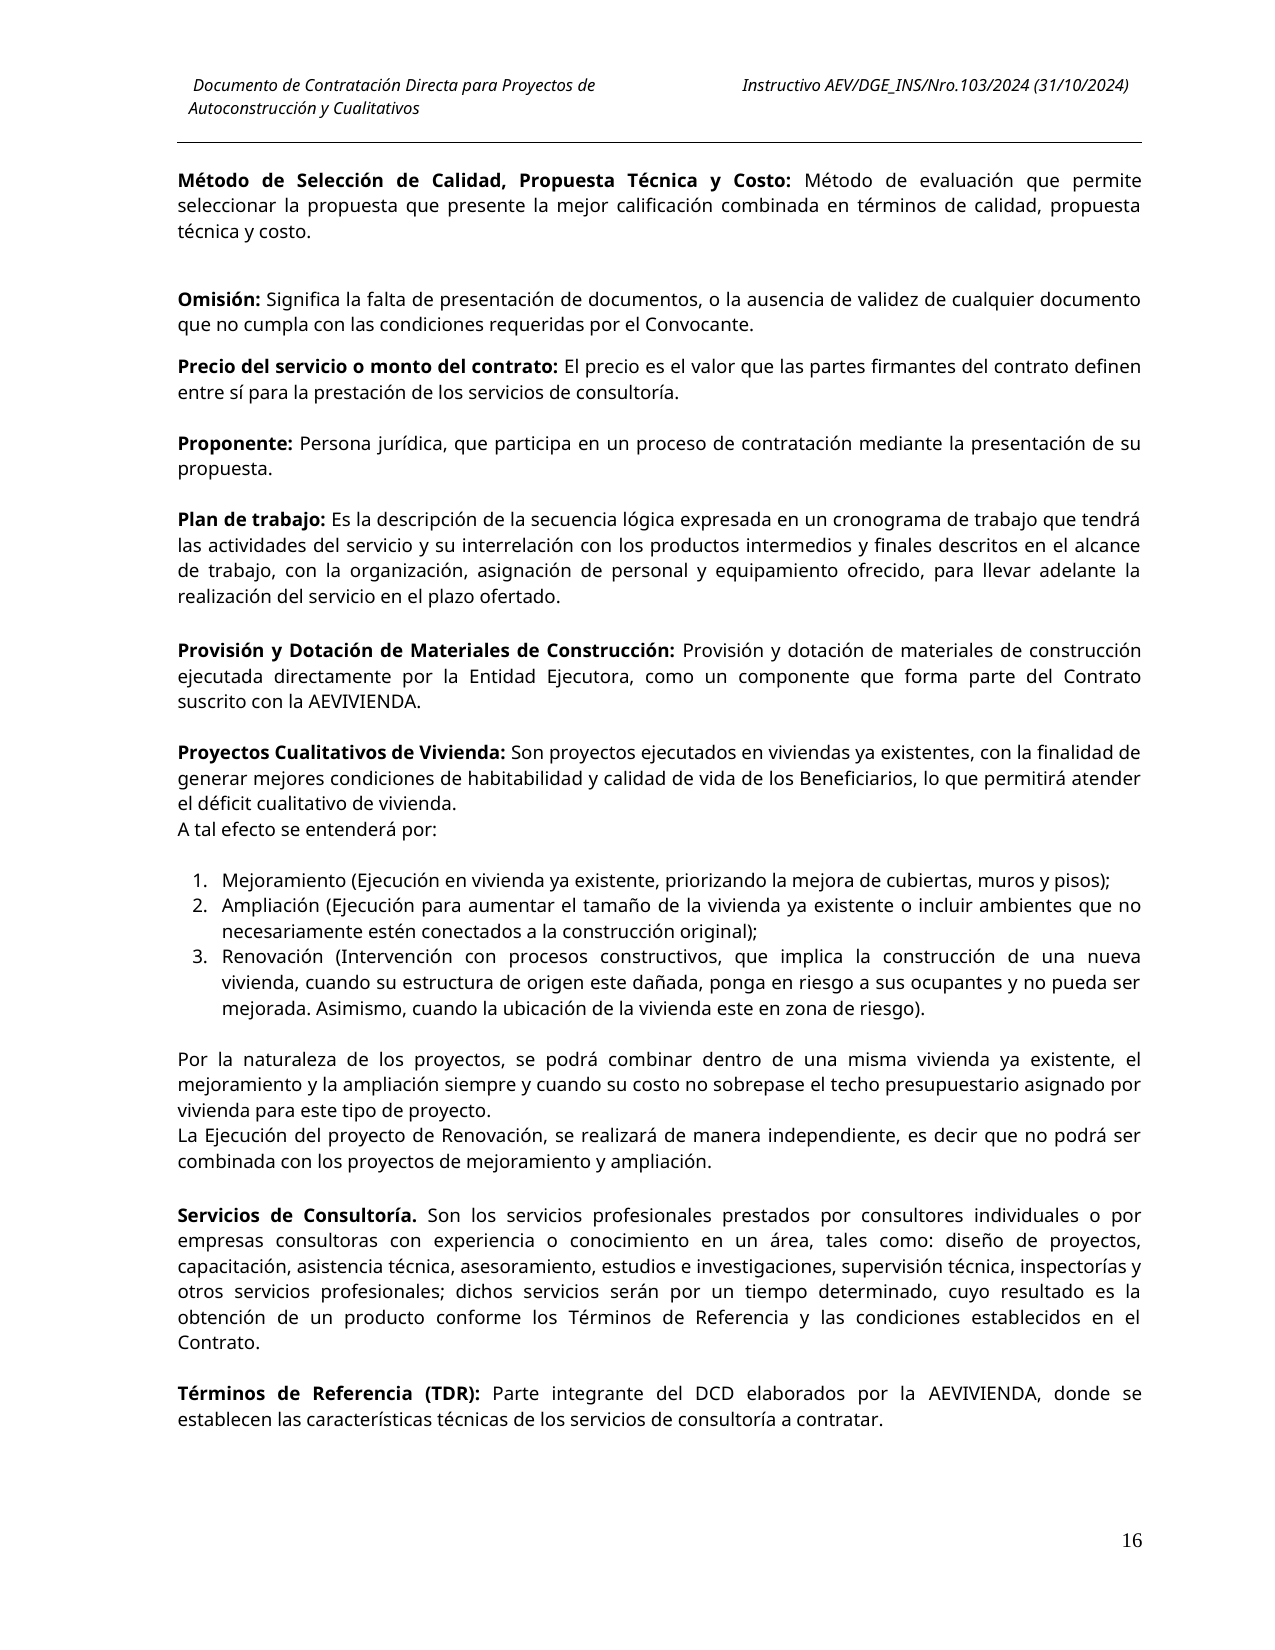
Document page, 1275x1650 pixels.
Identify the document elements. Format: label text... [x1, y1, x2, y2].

text Términos de Referencia (TDR): Parte integrante del DCD elaborados por la AEVIVIENDA, donde se establecen las características técnicas de los servicios de consultoría a contratar. [177, 1381, 1142, 1432]
text A tal efecto se entenderá por: [177, 816, 1142, 842]
list Renovación (Intervención con procesos constructivos, que implica la construcción de una nueva vivienda, cuando su estructura de origen este dañada, ponga en riesgo a sus ocupantes y no pueda ser mejorada. Asimismo, cuando la ubicación de la vivienda este en zona de riesgo). [192, 944, 1142, 1020]
text Proyectos Cualitativos de Vivienda: Son proyectos ejecutados en viviendas ya existentes, con la finalidad de generar mejores condiciones de habitabilidad y calidad de vida de los Beneficiarios, lo que permitirá atender el déficit cualitativo de vivienda. [177, 739, 1142, 816]
text Por la naturaleza de los proyectos, se podrá combinar dentro de una misma vivienda ya existente, el mejoramiento y la ampliación siempre y cuando su costo no sobrepase el techo presupuestario asignado por vivienda para este tipo de proyecto. [177, 1046, 1142, 1122]
text Servicios de Consultoría. Son los servicios profesionales prestados por consultores individuales o por empresas consultoras con experiencia o conocimiento en un área, tales como: diseño de proyectos, capacitación, asistencia técnica, asesoramiento, estudios e investigaciones, supervisión técnica, inspectorías y otros servicios profesionales; dichos servicios serán por un tiempo determinado, cuyo resultado es la obtención de un producto conforme los Términos de Referencia y las condiciones establecidos en el Contrato. [177, 1202, 1142, 1355]
text La Ejecución del proyecto de Renovación, se realizará de manera independiente, es decir que no podrá ser combinada con los proyectos de mejoramiento y ampliación. [177, 1122, 1142, 1173]
text Método de Selección de Calidad, Propuesta Técnica y Costo: Método de evaluación que permite seleccionar la propuesta que presente la mejor calificación combinada en términos de calidad, propuesta técnica y costo. [177, 167, 1142, 244]
text Provisión y Dotación de Materiales de Construcción: Provisión y dotación de materiales de construcción ejecutada directamente por la Entidad Ejecutora, como un componente que forma parte del Contrato suscrito con la AEVIVIENDA. [177, 637, 1142, 714]
text Omisión: Significa la falta de presentación de documentos, o la ausencia de validez de cualquier documento que no cumpla con las condiciones requeridas por el Convocante. [177, 286, 1142, 337]
text Proponente: Persona jurídica, que participa en un proceso de contratación mediante la presentación de su propuesta. [177, 430, 1142, 481]
text Precio del servicio o monto del contrato: El precio es el valor que las partes firmantes del contrato definen entre sí para la prestación de los servicios de consultoría. [177, 353, 1142, 404]
text Plan de trabajo: Es la descripción de la secuencia lógica expresada en un cronograma de trabajo que tendrá las actividades del servicio y su interrelación con los productos intermedios y finales descritos en el alcance de trabajo, con la organización, asignación de personal y equipamiento ofrecido, para llevar adelante la realización del servicio en el plazo ofertado. [177, 507, 1142, 609]
list Ampliación (Ejecución para aumentar el tamaño de la vivienda ya existente o incluir ambientes que no necesariamente estén conectados a la construcción original); [192, 893, 1142, 944]
list Mejoramiento (Ejecución en vivienda ya existente, priorizando la mejora de cubiertas, muros y pisos); [192, 867, 1142, 893]
